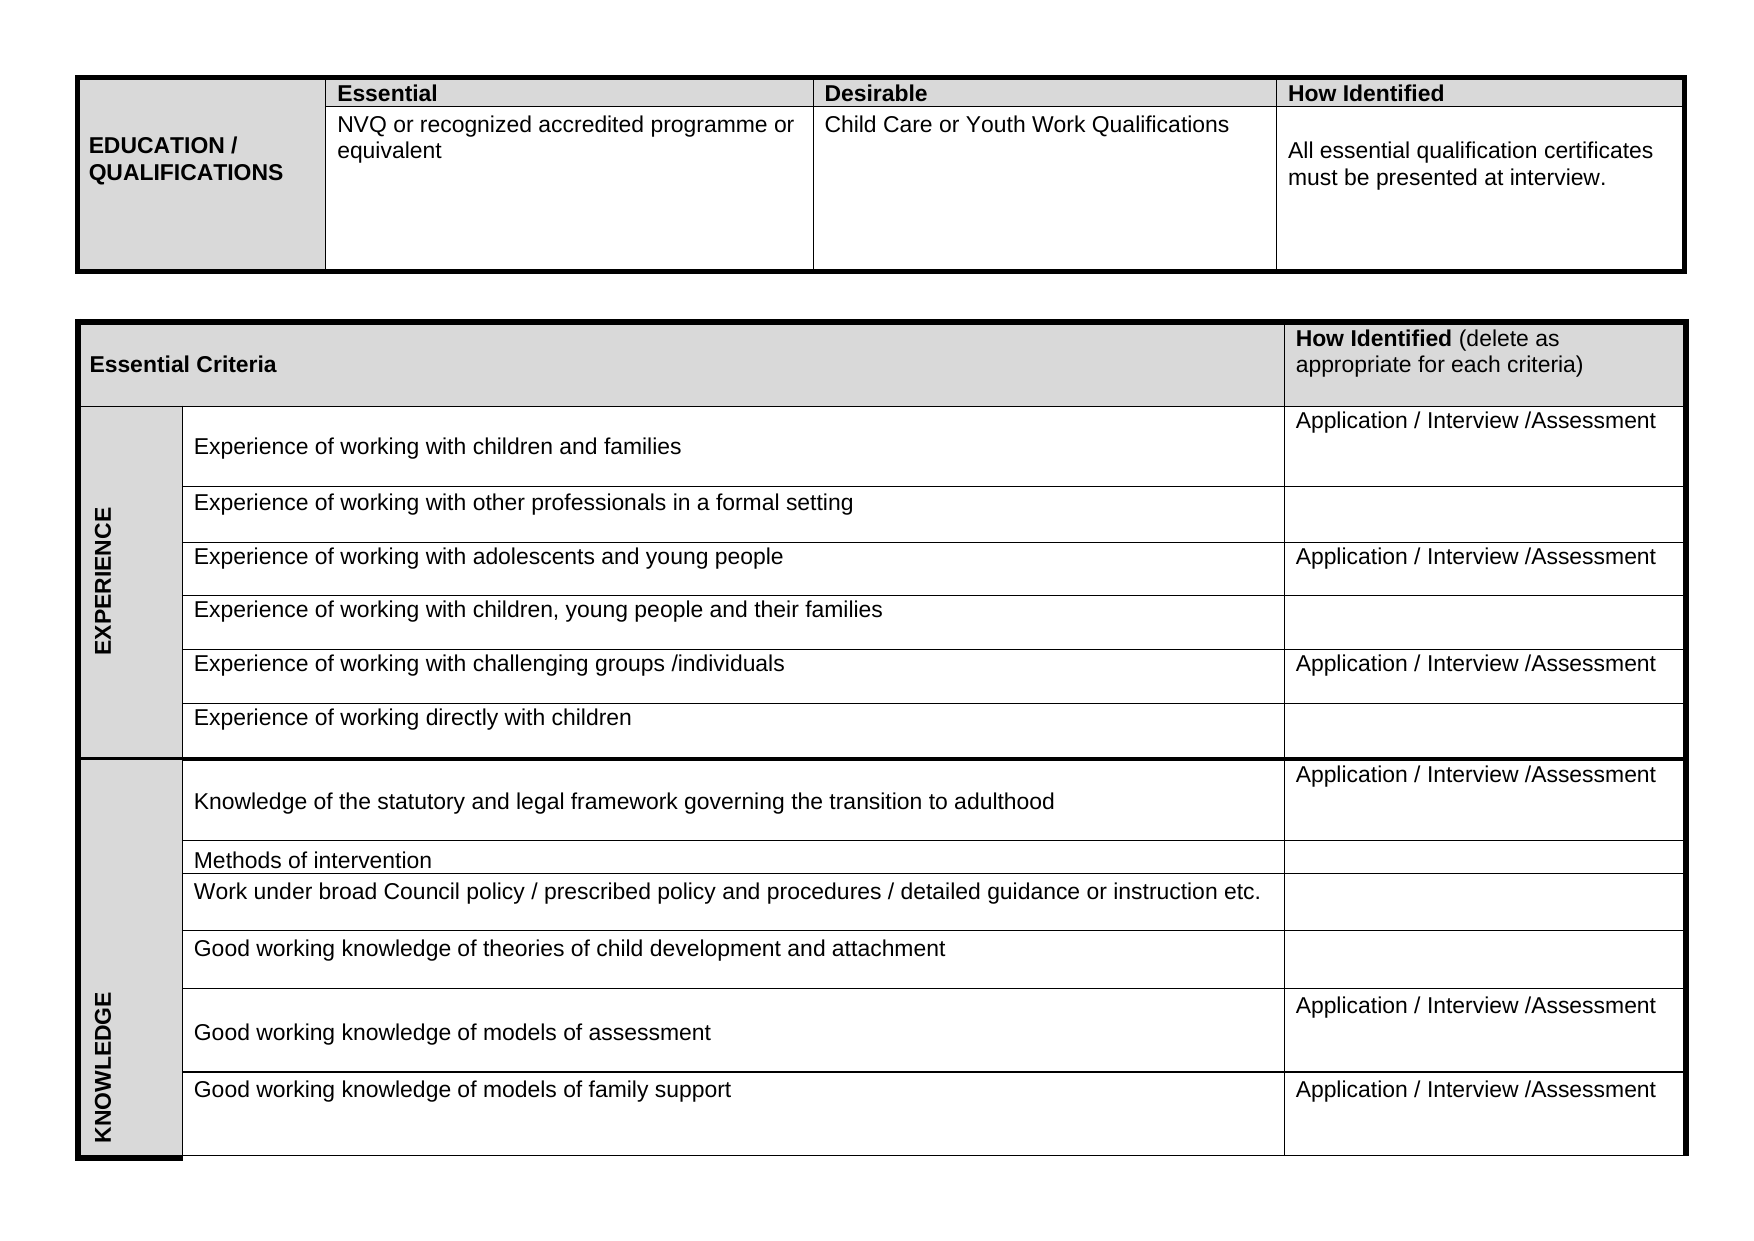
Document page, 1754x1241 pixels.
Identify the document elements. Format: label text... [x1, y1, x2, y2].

table_cell Experience of working with challenging groups /individuals [183, 650, 1284, 703]
table_cell Experience of working with adolescents and young people [183, 543, 1284, 595]
table_cell Experience of working with other professionals in a formal setting [183, 487, 1284, 542]
table_cell Work under broad Council policy / prescribed policy and procedures / detailed guidance or instruction etc. [183, 874, 1284, 930]
table_cell Experience of working directly with children [183, 704, 1284, 757]
table_cell Application / Interview /Assessment [1285, 543, 1683, 595]
table_cell KNOWLEDGE [81, 760, 182, 1155]
table_cell Application / Interview /Assessment [1285, 989, 1683, 1071]
table_header How Identified [1277, 80, 1343, 106]
table_header Desirable [814, 80, 1276, 106]
table_cell Application / Interview /Assessment [1285, 407, 1683, 486]
table_cell Methods of intervention [183, 841, 1284, 873]
table_cell [1285, 931, 1683, 988]
table_cell EXPERIENCE [81, 407, 182, 757]
table_cell Application / Interview /Assessment [1285, 761, 1683, 840]
table_cell [1285, 596, 1683, 649]
table_header How Identified (delete as appropriate for each criteria) [1285, 325, 1683, 406]
table_cell Application / Interview /Assessment [1285, 1073, 1683, 1155]
table_header Essential Criteria [81, 325, 1284, 406]
table_cell [1285, 704, 1683, 757]
table_cell Experience of working with children, young people and their families [183, 596, 1284, 649]
table_header Essential [326, 80, 813, 106]
table_cell NVQ or recognized accredited programme or equivalent [326, 107, 813, 269]
table_cell Good working knowledge of models of family support [183, 1073, 1284, 1155]
table_header EDUCATION / QUALIFICATIONS [80, 80, 325, 269]
table_header How Identified [1349, 80, 1682, 106]
table_cell [1285, 874, 1683, 930]
table_cell Application / Interview /Assessment [1285, 650, 1683, 703]
table_cell Good working knowledge of models of assessment [183, 989, 1284, 1071]
table_cell Child Care or Youth Work Qualifications [814, 107, 1276, 269]
table_cell [1285, 841, 1683, 873]
table_cell Experience of working with children and families [183, 407, 1284, 486]
table_cell Knowledge of the statutory and legal framework governing the transition to adulthood [183, 761, 1284, 840]
table_cell Good working knowledge of theories of child development and attachment [183, 931, 1284, 988]
table_cell All essential qualification certificates must be presented at interview. [1277, 107, 1682, 269]
table_cell [1285, 487, 1683, 542]
